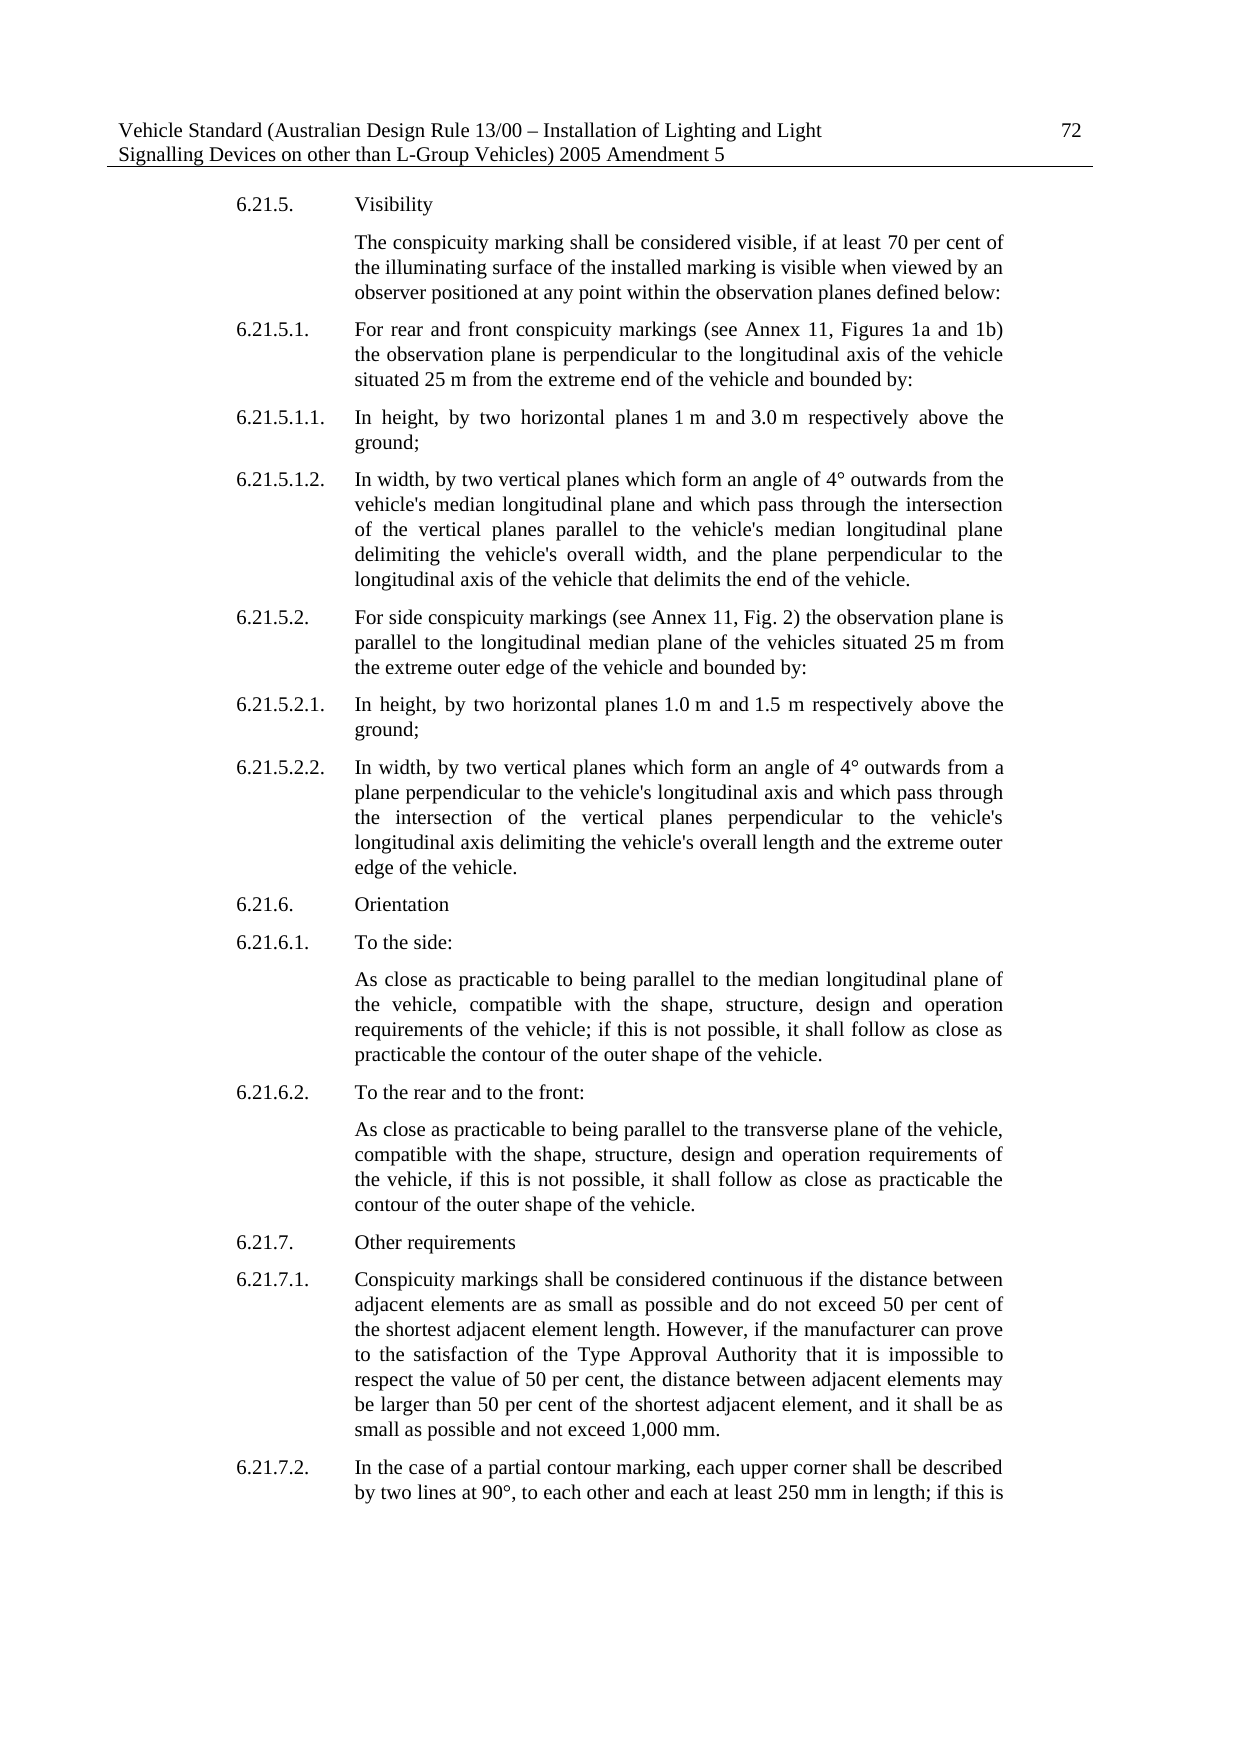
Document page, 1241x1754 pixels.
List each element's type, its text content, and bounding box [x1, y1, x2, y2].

text 6.21.5.2.2. In width, by two vertical planes which form an angle of 4° outwards from a plane perpendicular to the vehicle's longitudinal axis and which pass through the intersection of the vertical planes perpendicular to the vehicle's longitudinal axis delimiting the vehicle's overall length and the extreme outer edge of the vehicle. [236, 754, 1004, 879]
text The conspicuity marking shall be considered visible, if at least 70 per cent of the illuminating surface of the installed marking is visible when viewed by an observer positioned at any point within the observation planes defined below: [354, 229, 1004, 304]
text 6.21.5.1.2. In width, by two vertical planes which form an angle of 4° outwards from the vehicle's median longitudinal plane and which pass through the intersection of the vertical planes parallel to the vehicle's median longitudinal plane delimiting the vehicle's overall width, and the plane perpendicular to the longitudinal axis of the vehicle that delimits the end of the vehicle. [236, 466, 1004, 591]
text 6.21.7. Other requirements [236, 1229, 1004, 1254]
text 6.21.7.1. Conspicuity markings shall be considered continuous if the distance between adjacent elements are as small as possible and do not exceed 50 per cent of the shortest adjacent element length. However, if the manufacturer can prove to the satisfaction of the Type Approval Authority that it is impossible to respect the value of 50 per cent, the distance between adjacent elements may be larger than 50 per cent of the shortest adjacent element, and it shall be as small as possible and not exceed 1,000 mm. [236, 1266, 1004, 1441]
text 6.21.6. Orientation [236, 891, 1004, 916]
text 6.21.6.1. To the side: [236, 929, 1004, 954]
text 6.21.5.2.1. In height, by two horizontal planes 1.0 m and 1.5 m respectively above the ground; [236, 691, 1004, 741]
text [236, 1454, 1004, 1504]
text 6.21.5.1. For rear and front conspicuity markings (see Annex 11, Figures 1a and 1b) the observation plane is perpendicular to the longitudinal axis of the vehicle situated 25 m from the extreme end of the vehicle and bounded by: [236, 316, 1004, 391]
text 6.21.5. Visibility [236, 191, 1004, 216]
text As close as practicable to being parallel to the transverse plane of the vehicle, compatible with the shape, structure, design and operation requirements of the vehicle, if this is not possible, it shall follow as close as practicable the contour of the outer shape of the vehicle. [236, 1116, 1004, 1216]
text As close as practicable to being parallel to the median longitudinal plane of the vehicle, compatible with the shape, structure, design and operation requirements of the vehicle; if this is not possible, it shall follow as close as practicable the contour of the outer shape of the vehicle. [236, 966, 1004, 1066]
text 6.21.5.1.1. In height, by two horizontal planes 1 m and 3.0 m respectively above the ground; [236, 404, 1004, 454]
text 6.21.6.2. To the rear and to the front: [236, 1079, 1004, 1104]
text 6.21.5.2. For side conspicuity markings (see Annex 11, Fig. 2) the observation plane is parallel to the longitudinal median plane of the vehicles situated 25 m from the extreme outer edge of the vehicle and bounded by: [236, 604, 1004, 679]
